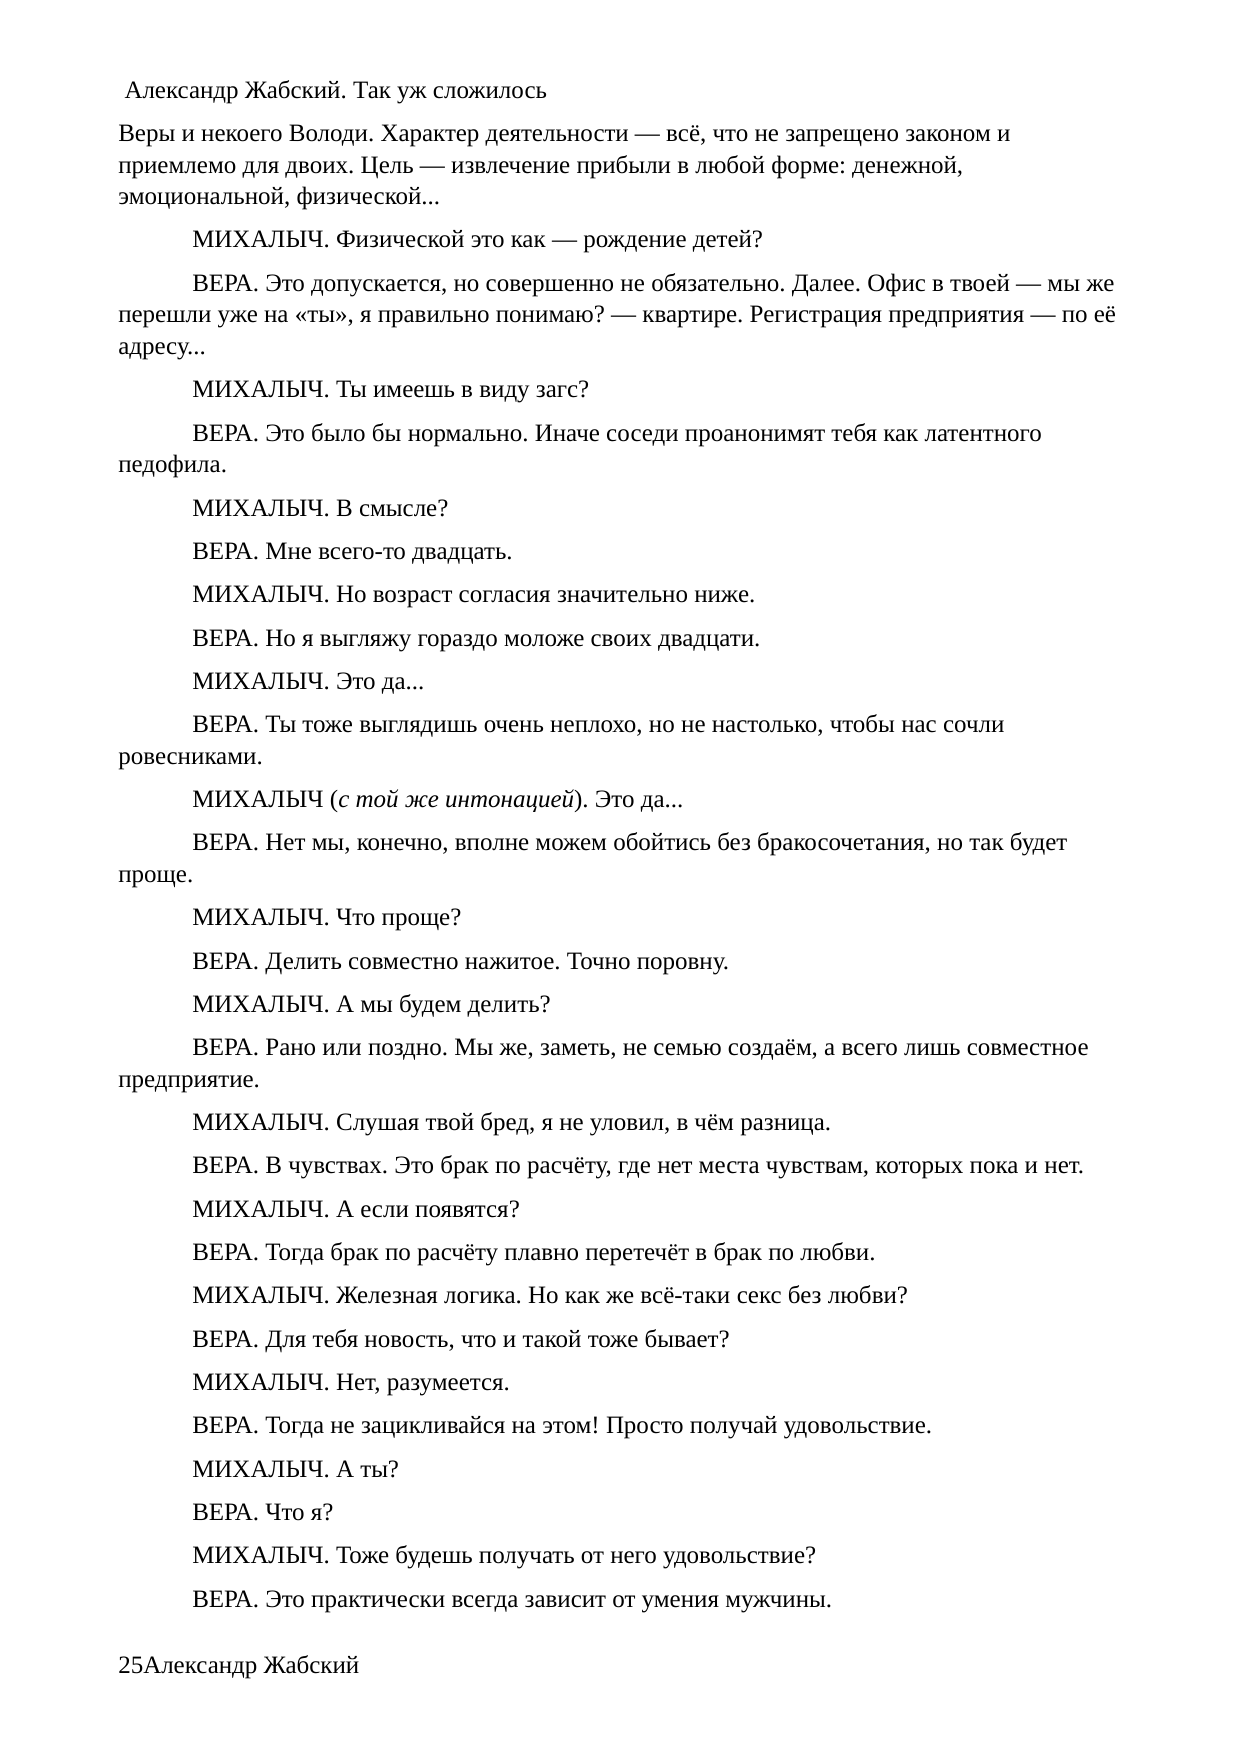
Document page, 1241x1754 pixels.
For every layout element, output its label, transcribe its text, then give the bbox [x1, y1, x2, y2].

text ВЕРА. Для тебя новость, что и такой тоже бывает? [118, 1324, 1122, 1353]
text ВЕРА. Это практически всегда зависит от умения мужчины. [118, 1584, 1122, 1613]
text МИХАЛЫЧ. Это да... [118, 666, 1122, 695]
text МИХАЛЫЧ. Физической это как — рождение детей? [118, 224, 1122, 253]
text ВЕРА. Нет мы, конечно, вполне можем обойтись без бракосочетания, но так будет проще. [118, 827, 1122, 888]
text ВЕРА. Делить совместно нажитое. Точно поровну. [118, 946, 1122, 974]
text ВЕРА. Что я? [118, 1497, 1122, 1526]
text МИХАЛЫЧ. А ты? [118, 1454, 1122, 1483]
text ВЕРА. Рано или поздно. Мы же, заметь, не семью создаём, а всего лишь совместное предприятие. [118, 1032, 1122, 1093]
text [118, 118, 1122, 210]
text ВЕРА. Это допускается, но совершенно не обязательно. Далее. Офис в твоей — мы же перешли уже на «ты», я правильно понимаю? — квартире. Регистрация предприятия — по её адресу... [118, 268, 1122, 360]
text МИХАЛЫЧ. Нет, разумеется. [118, 1367, 1122, 1396]
text МИХАЛЫЧ. А мы будем делить? [118, 989, 1122, 1018]
text МИХАЛЫЧ (с той же интонацией). Это да... [118, 784, 1122, 813]
text ВЕРА. Это было бы нормально. Иначе соседи проанонимят тебя как латентного педофила. [118, 418, 1122, 478]
text ВЕРА. Тогда брак по расчёту плавно перетечёт в брак по любви. [118, 1237, 1122, 1266]
text МИХАЛЫЧ. А если появятся? [118, 1194, 1122, 1223]
text МИХАЛЫЧ. Но возраст согласия значительно ниже. [118, 579, 1122, 608]
text МИХАЛЫЧ. Слушая твой бред, я не уловил, в чём разница. [118, 1107, 1122, 1136]
text ВЕРА. В чувствах. Это брак по расчёту, где нет места чувствам, которых пока и нет. [118, 1151, 1122, 1179]
text МИХАЛЫЧ. Что проще? [118, 902, 1122, 931]
text МИХАЛЫЧ. Ты имеешь в виду загс? [118, 374, 1122, 403]
text ВЕРА. Но я выгляжу гораздо моложе своих двадцати. [118, 623, 1122, 651]
text МИХАЛЫЧ. В смысле? [118, 493, 1122, 521]
text МИХАЛЫЧ. Тоже будешь получать от него удовольствие? [118, 1541, 1122, 1569]
text ВЕРА. Ты тоже выглядишь очень неплохо, но не настолько, чтобы нас сочли ровесниками. [118, 709, 1122, 769]
text ВЕРА. Мне всего-то двадцать. [118, 536, 1122, 565]
text ВЕРА. Тогда не зацикливайся на этом! Просто получай удовольствие. [118, 1411, 1122, 1439]
text МИХАЛЫЧ. Железная логика. Но как же всё-таки секс без любви? [118, 1281, 1122, 1309]
